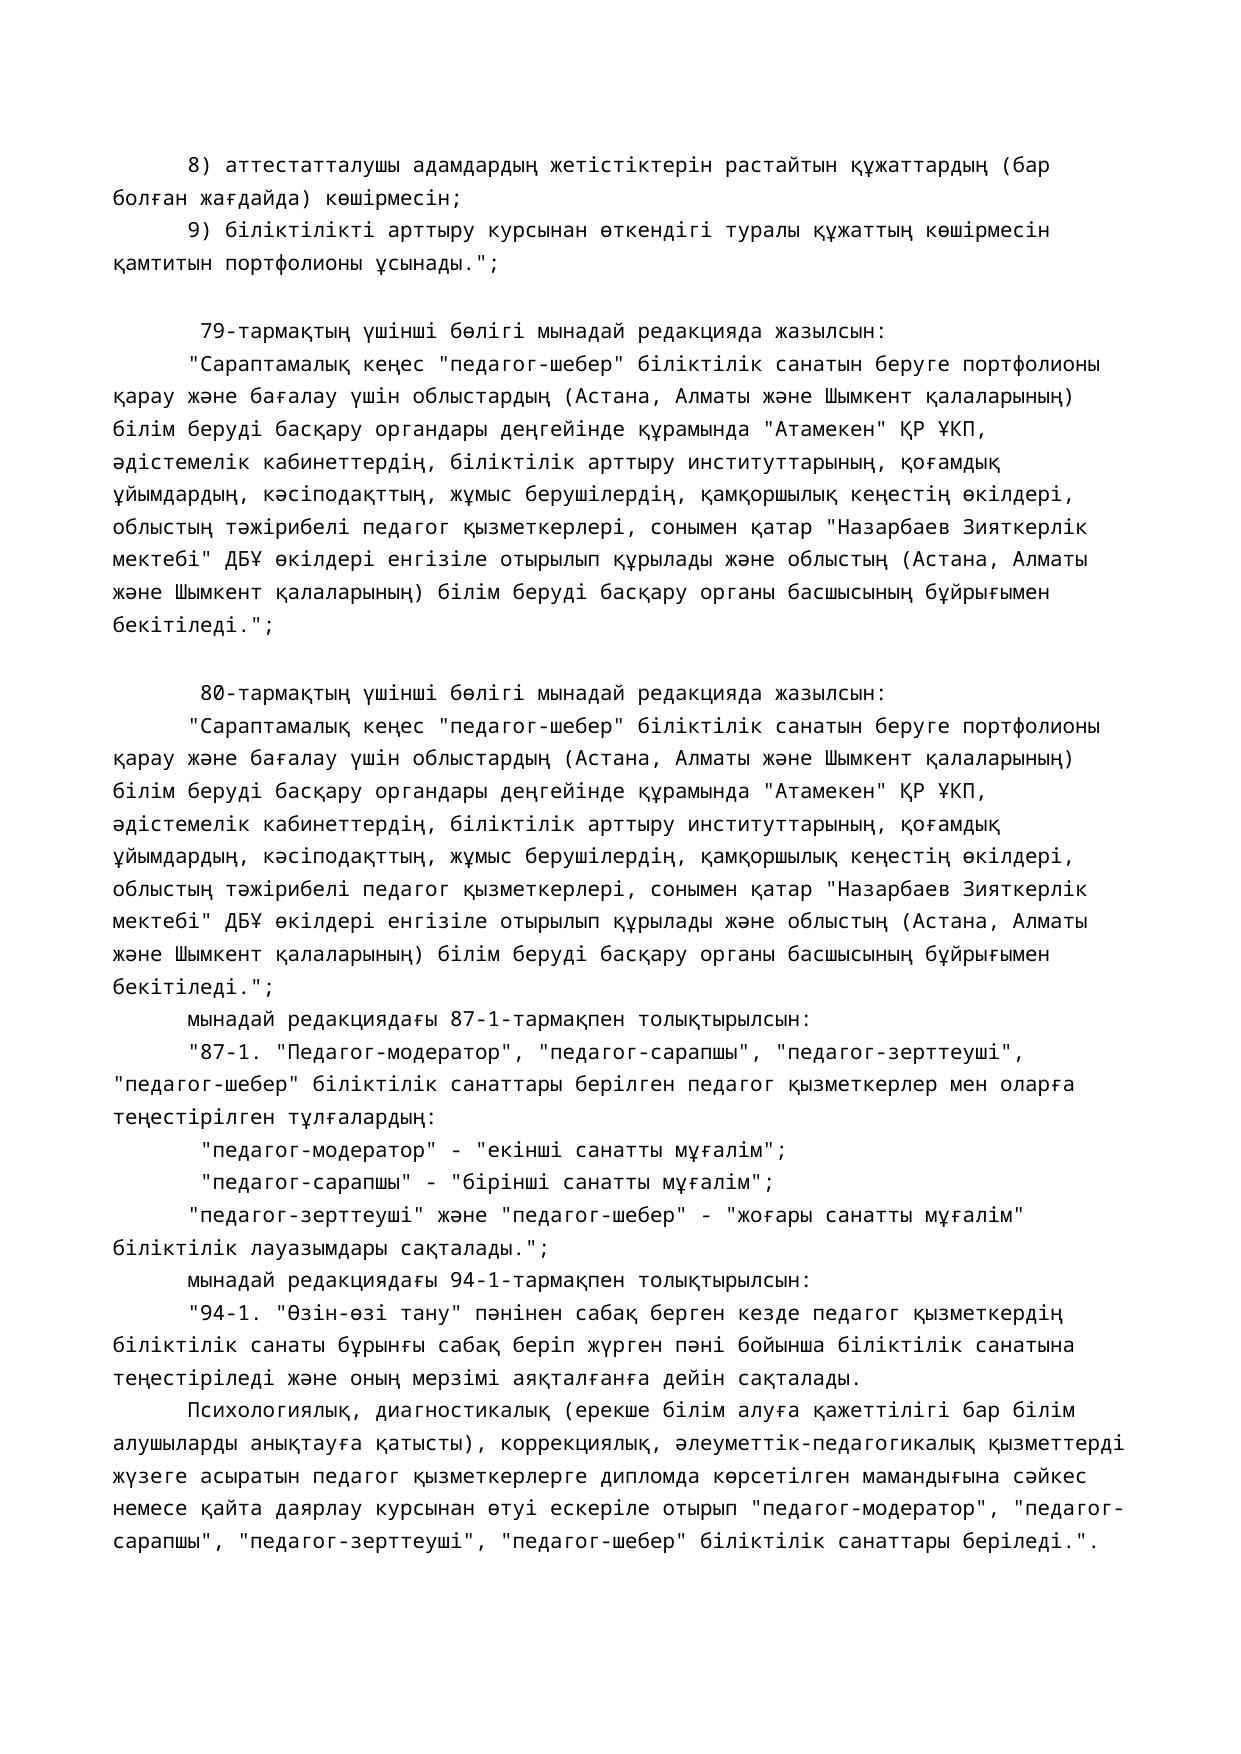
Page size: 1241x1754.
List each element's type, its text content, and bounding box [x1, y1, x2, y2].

text "Сараптамалық кеңес "педагог-шебер" біліктілік санатын беруге портфолионы қарау және бағалау үшін облыстардың (Астана, Алматы және Шымкент қалаларының) білім беруді басқару органдары деңгейінде құрамында "Атамекен" ҚР ҰКП, әдістемелік кабинеттердің, біліктілік арттыру институттарының, қоғамдық ұйымдардың, кәсіподақттың, жұмыс берушілердің, қамқоршылық кеңестің өкілдері, облыстың тәжірибелі педагог қызметкерлері, сонымен қатар "Назарбаев Зияткерлік мектебі" ДБҰ өкілдері енгізіле отырылып құрылады және облыстың (Астана, Алматы және Шымкент қалаларының) білім беруді басқару органы басшысының бұйрығымен бекітіледі."; [112, 711, 1128, 1000]
text 79-тармақтың үшінші бөлігі мынадай редакцияда жазылсын: [112, 316, 1128, 345]
text "педагог-сарапшы" - "бірінші санатты мұғалім"; [112, 1167, 1128, 1196]
text мынадай редакциядағы 87-1-тармақпен толықтырылсын: [112, 1004, 1128, 1033]
text "87-1. "Педагог-модератор", "педагог-сарапшы", "педагог-зерттеуші", "педагог-шебер" біліктілік санаттары берілген педагог қызметкерлер мен оларға теңестірілген тұлғалардың: [112, 1037, 1128, 1131]
text 9) біліктілікті арттыру курсынан өткендігі туралы құжаттың көшірмесін қамтитын портфолионы ұсынады."; [112, 215, 1128, 276]
text "педагог-зерттеуші" және "педагог-шебер" - "жоғары санатты мұғалім" біліктілік лауазымдары сақталады."; [112, 1200, 1128, 1261]
text Психологиялық, диагностикалық (ерекше білім алуға қажеттілігі бар білім алушыларды анықтауға қатысты), коррекциялық, әлеуметтік-педагогикалық қызметтерді жүзеге асыратын педагог қызметкерлерге дипломда көрсетілген мамандығына сәйкес немесе қайта даярлау курсынан өтуі ескеріле отырып "педагог-модератор", "педагог-сарапшы", "педагог-зерттеуші", "педагог-шебер" біліктілік санаттары беріледі.". [112, 1396, 1128, 1554]
text 80-тармақтың үшінші бөлігі мынадай редакцияда жазылсын: [112, 678, 1128, 707]
text 8) аттестатталушы адамдардың жетістіктерін растайтын құжаттардың (бар болған жағдайда) көшірмесін; [112, 150, 1128, 211]
text "педагог-модератор" - "екінші санатты мұғалім"; [112, 1135, 1128, 1163]
text "94-1. "Өзін-өзі тану" пәнінен сабақ берген кезде педагог қызметкердің біліктілік санаты бұрынғы сабақ беріп жүрген пәні бойынша біліктілік санатына теңестіріледі және оның мерзімі аяқталғанға дейін сақталады. [112, 1298, 1128, 1391]
text "Сараптамалық кеңес "педагог-шебер" біліктілік санатын беруге портфолионы қарау және бағалау үшін облыстардың (Астана, Алматы және Шымкент қалаларының) білім беруді басқару органдары деңгейінде құрамында "Атамекен" ҚР ҰКП, әдістемелік кабинеттердің, біліктілік арттыру институттарының, қоғамдық ұйымдардың, кәсіподақттың, жұмыс берушілердің, қамқоршылық кеңестің өкілдері, облыстың тәжірибелі педагог қызметкерлері, сонымен қатар "Назарбаев Зияткерлік мектебі" ДБҰ өкілдері енгізіле отырылып құрылады және облыстың (Астана, Алматы және Шымкент қалаларының) білім беруді басқару органы басшысының бұйрығымен бекітіледі."; [112, 349, 1128, 638]
text мынадай редакциядағы 94-1-тармақпен толықтырылсын: [112, 1265, 1128, 1294]
